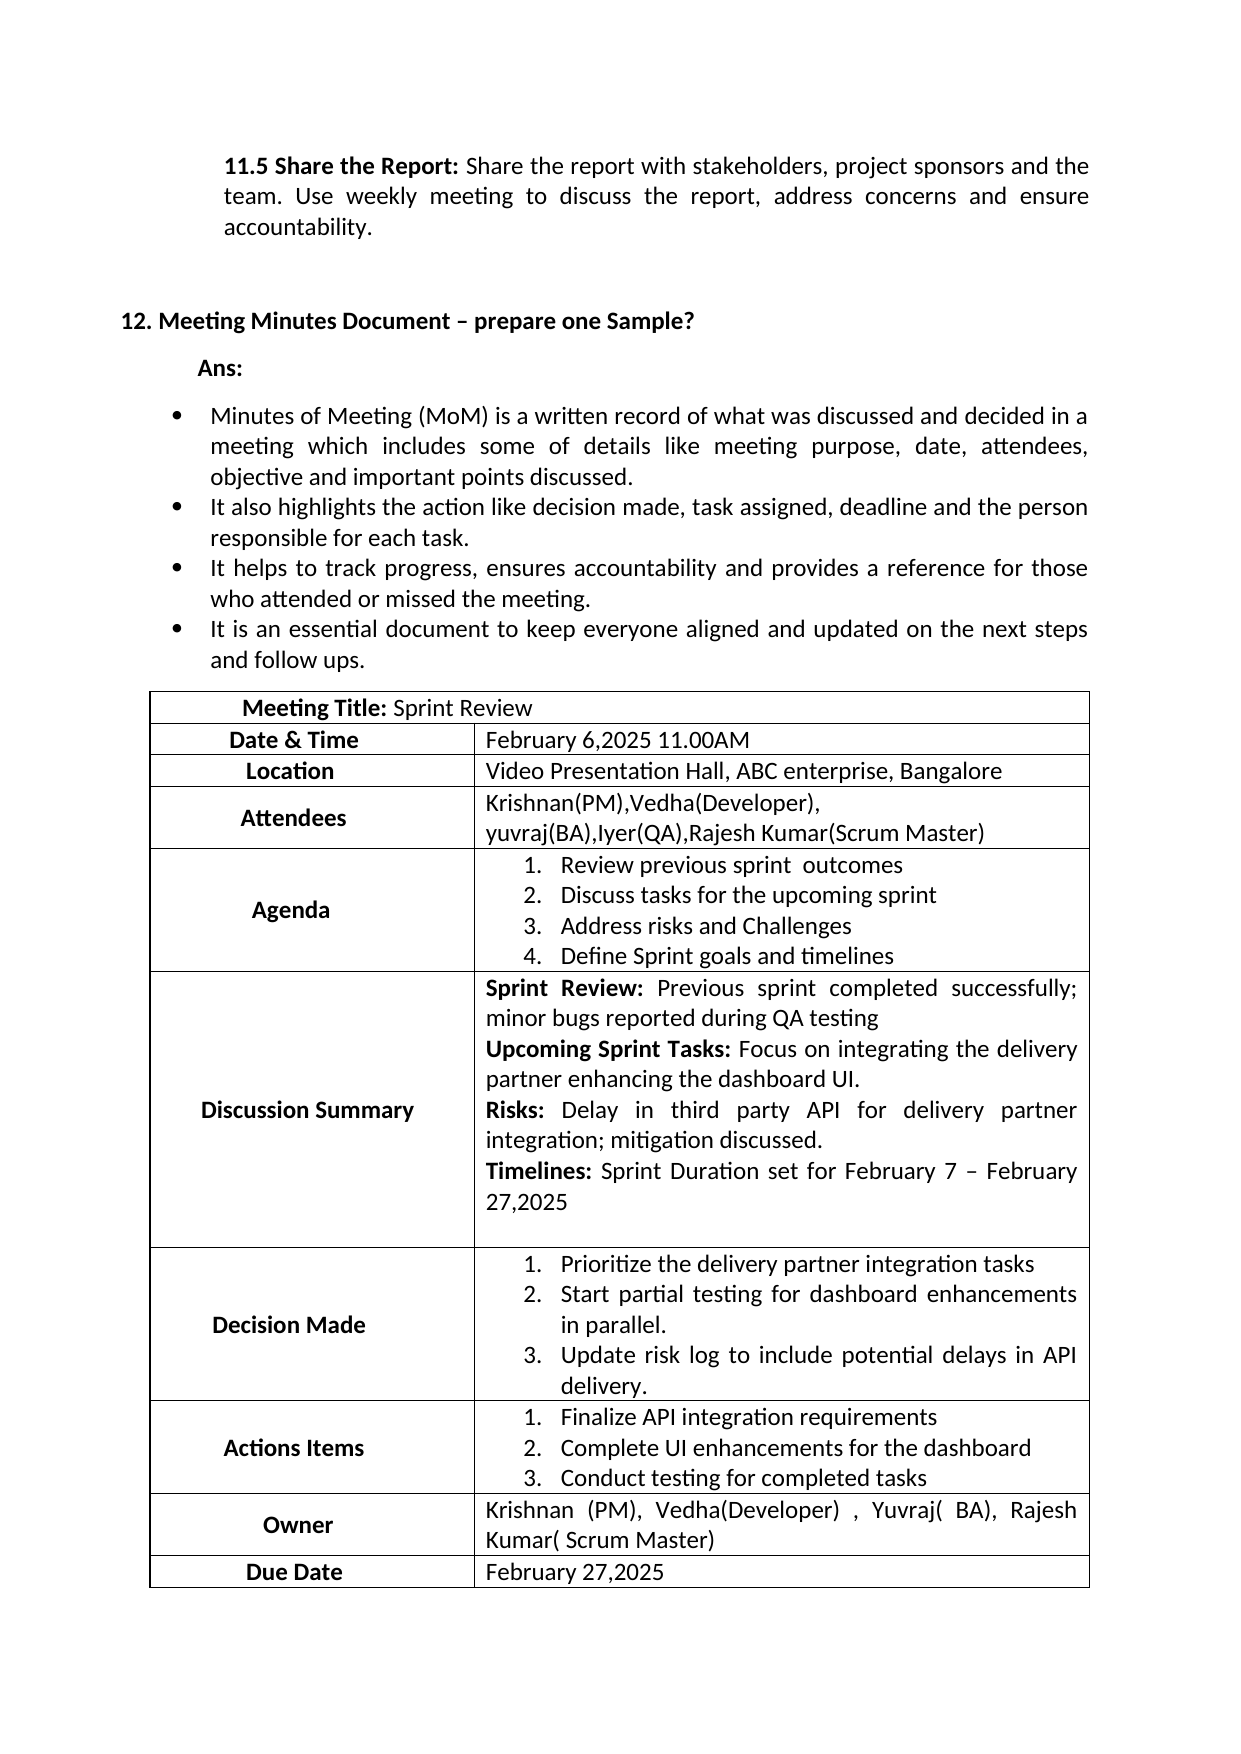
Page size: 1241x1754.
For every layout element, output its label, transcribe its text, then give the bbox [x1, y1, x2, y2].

table_cell Due Date [151, 1556, 474, 1587]
table_cell Date & Time [151, 724, 474, 754]
table_cell Finalize API integration requirements Complete UI enhancements for the dashboard Conduct testing for completed tasks [475, 1401, 1089, 1493]
text Ans: [135, 353, 1090, 383]
table_cell Sprint Review: Previous sprint completed successfully; minor bugs reported during QA testing Upcoming Sprint Tasks: Focus on integrating the delivery partner enhancing the dashboard UI. Risks: Delay in third party API for delivery partner integration; mitigation discussed. Timelines: Sprint Duration set for February 7 – February 27,2025 [475, 972, 1089, 1247]
table_cell Discussion Summary [151, 972, 474, 1247]
table_cell February 6,2025 11.00AM [475, 724, 1089, 754]
table_cell Review previous sprint outcomes Discuss tasks for the upcoming sprint Address risks and Challenges Define Sprint goals and timelines [475, 849, 1089, 971]
list It helps to track progress, ensures accountability and provides a reference for those who attended or missed the meeting. [173, 552, 1090, 613]
list 11.5 Share the Report: Share the report with stakeholders, project sponsors and the team. Use weekly meeting to discuss the report, address concerns and ensure accountability. [224, 150, 1090, 242]
table_cell Owner [151, 1494, 474, 1555]
table_cell Location [151, 755, 474, 786]
table_cell February 27,2025 [475, 1556, 1089, 1587]
table_cell Actions Items [151, 1401, 474, 1493]
list Minutes of Meeting (MoM) is a written record of what was discussed and decided in a meeting which includes some of details like meeting purpose, date, attendees, objective and important points discussed. [173, 400, 1090, 491]
table_cell Decision Made [151, 1248, 474, 1400]
table_cell Krishnan (PM), Vedha(Developer) , Yuvraj( BA), Rajesh Kumar( Scrum Master) [475, 1494, 1089, 1555]
table_cell Krishnan(PM),Vedha(Developer), yuvraj(BA),Iyer(QA),Rajesh Kumar(Scrum Master) [475, 787, 1089, 848]
table_cell Attendees [151, 787, 474, 848]
table_cell Agenda [151, 849, 474, 971]
list It is an essential document to keep everyone aligned and updated on the next steps and follow ups. [173, 613, 1090, 674]
text 12. Meeting Minutes Document – prepare one Sample? [120, 305, 1090, 336]
table_cell Prioritize the delivery partner integration tasks Start partial testing for dashboard enhancements in parallel. Update risk log to include potential delays in API delivery. [475, 1248, 1089, 1400]
table_header Meeting Title: Sprint Review [151, 692, 1089, 723]
table_cell Video Presentation Hall, ABC enterprise, Bangalore [475, 755, 1089, 786]
list It also highlights the action like decision made, task assigned, deadline and the person responsible for each task. [173, 491, 1090, 552]
